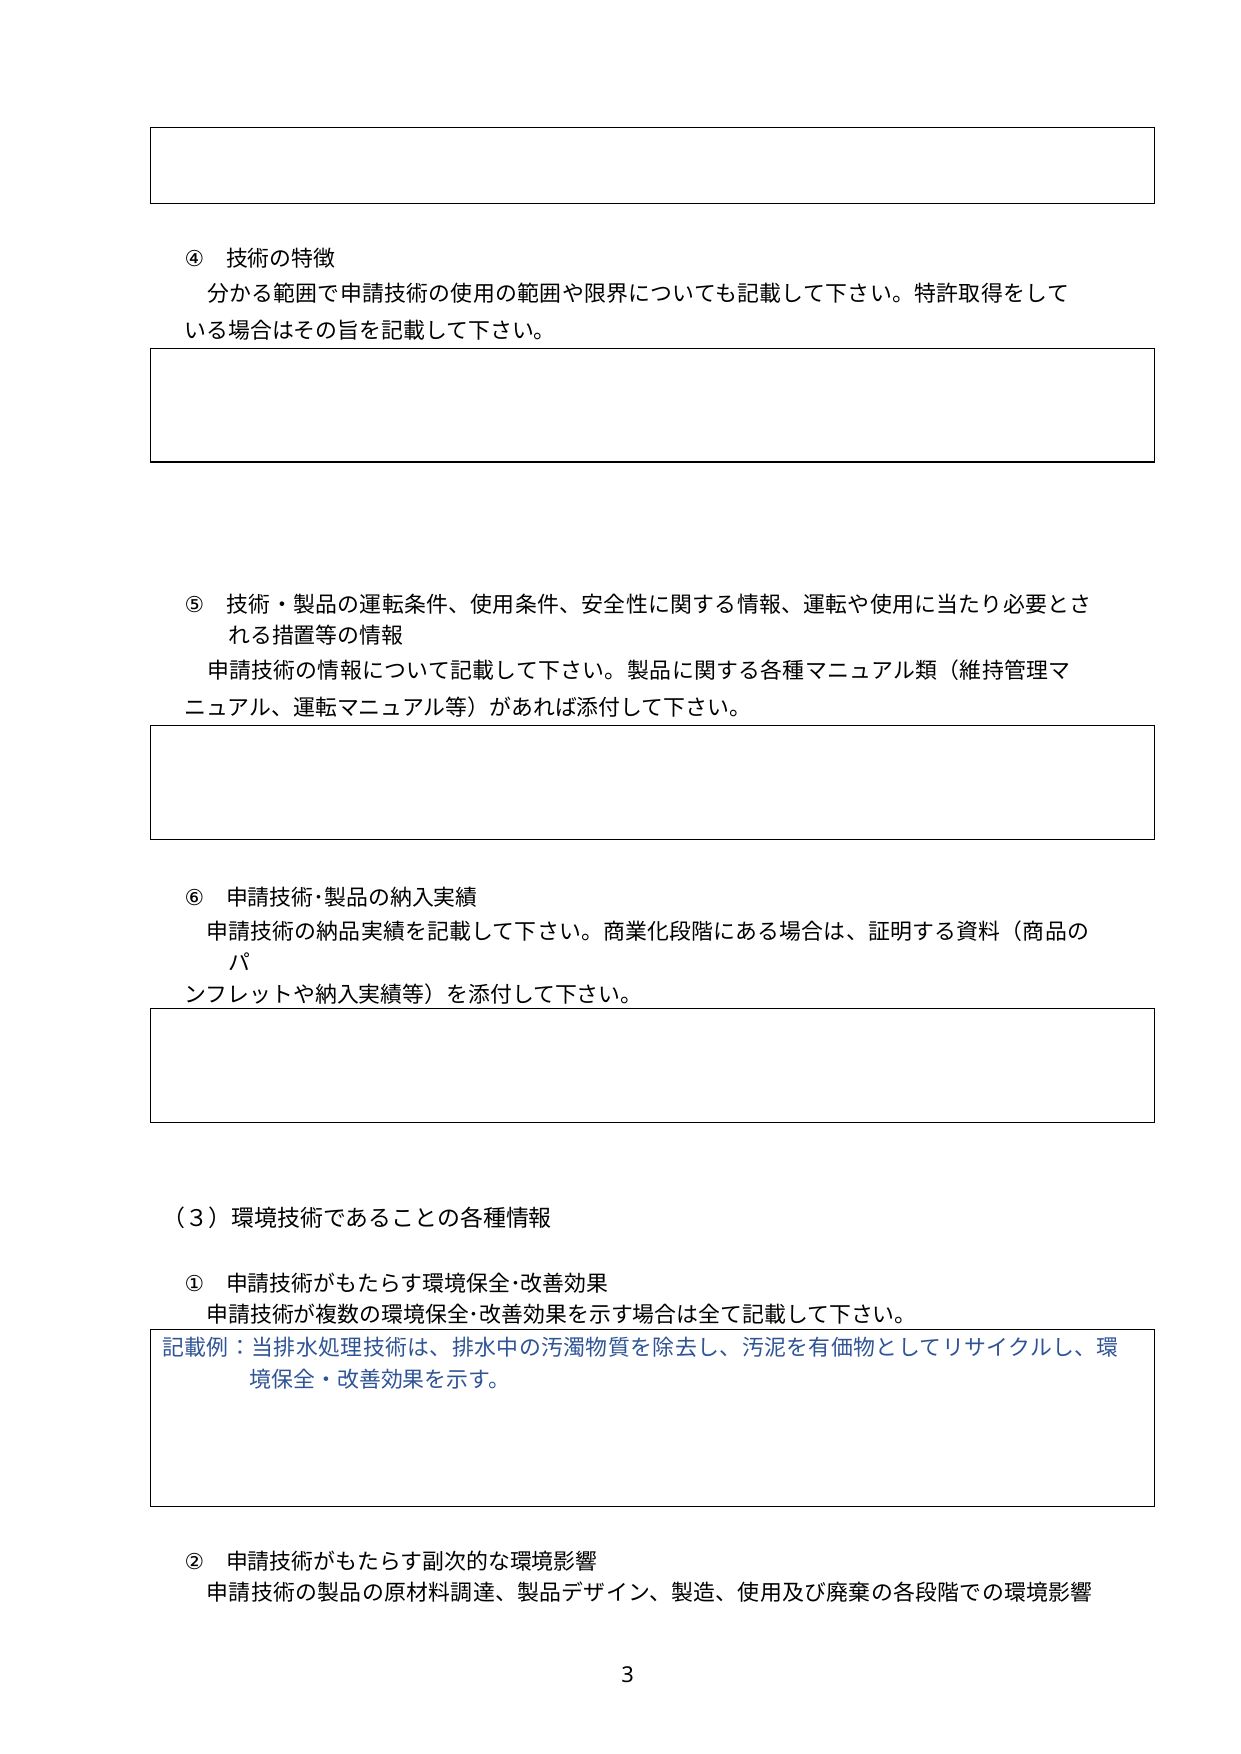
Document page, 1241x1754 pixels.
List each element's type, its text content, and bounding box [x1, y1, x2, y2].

table_header [151, 128, 1154, 203]
text ② 申請技術がもたらす副次的な環境影響 [162, 1544, 1092, 1576]
text ⑥ 申請技術･製品の納入実績 [162, 877, 1092, 914]
table_header [151, 349, 1154, 461]
table_header [151, 1009, 1154, 1122]
text （３）環境技術であることの各種情報 [162, 1198, 1092, 1235]
text ⑤ 技術・製品の運転条件、使用条件、安全性に関する情報、運転や使用に当たり必要とされる措置等の情報 [184, 587, 1092, 650]
text ① 申請技術がもたらす環境保全･改善効果 [162, 1267, 1092, 1298]
text ンフレットや納入実績等）を添付して下さい。 [162, 977, 1092, 1008]
text 申請技術の情報について記載して下さい。製品に関する各種マニュアル類（維持管理マニュアル、運転マニュアル等）があれば添付して下さい。 [162, 650, 1071, 725]
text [184, 1576, 1092, 1607]
text 申請技術が複数の環境保全･改善効果を示す場合は全て記載して下さい。 [184, 1298, 1092, 1329]
text 申請技術の納品実績を記載して下さい。商業化段階にある場合は、証明する資料（商品のパ [206, 914, 1092, 977]
text ④ 技術の特徴 [162, 242, 1092, 273]
table_header 記載例：当排水処理技術は、排水中の汚濁物質を除去し、汚泥を有価物としてリサイクルし、環境保全・改善効果を示す。 [151, 1330, 1154, 1506]
text 分かる範囲で申請技術の使用の範囲や限界についても記載して下さい。特許取得をしている場合はその旨を記載して下さい。 [162, 273, 1071, 348]
table_header [151, 726, 1154, 838]
